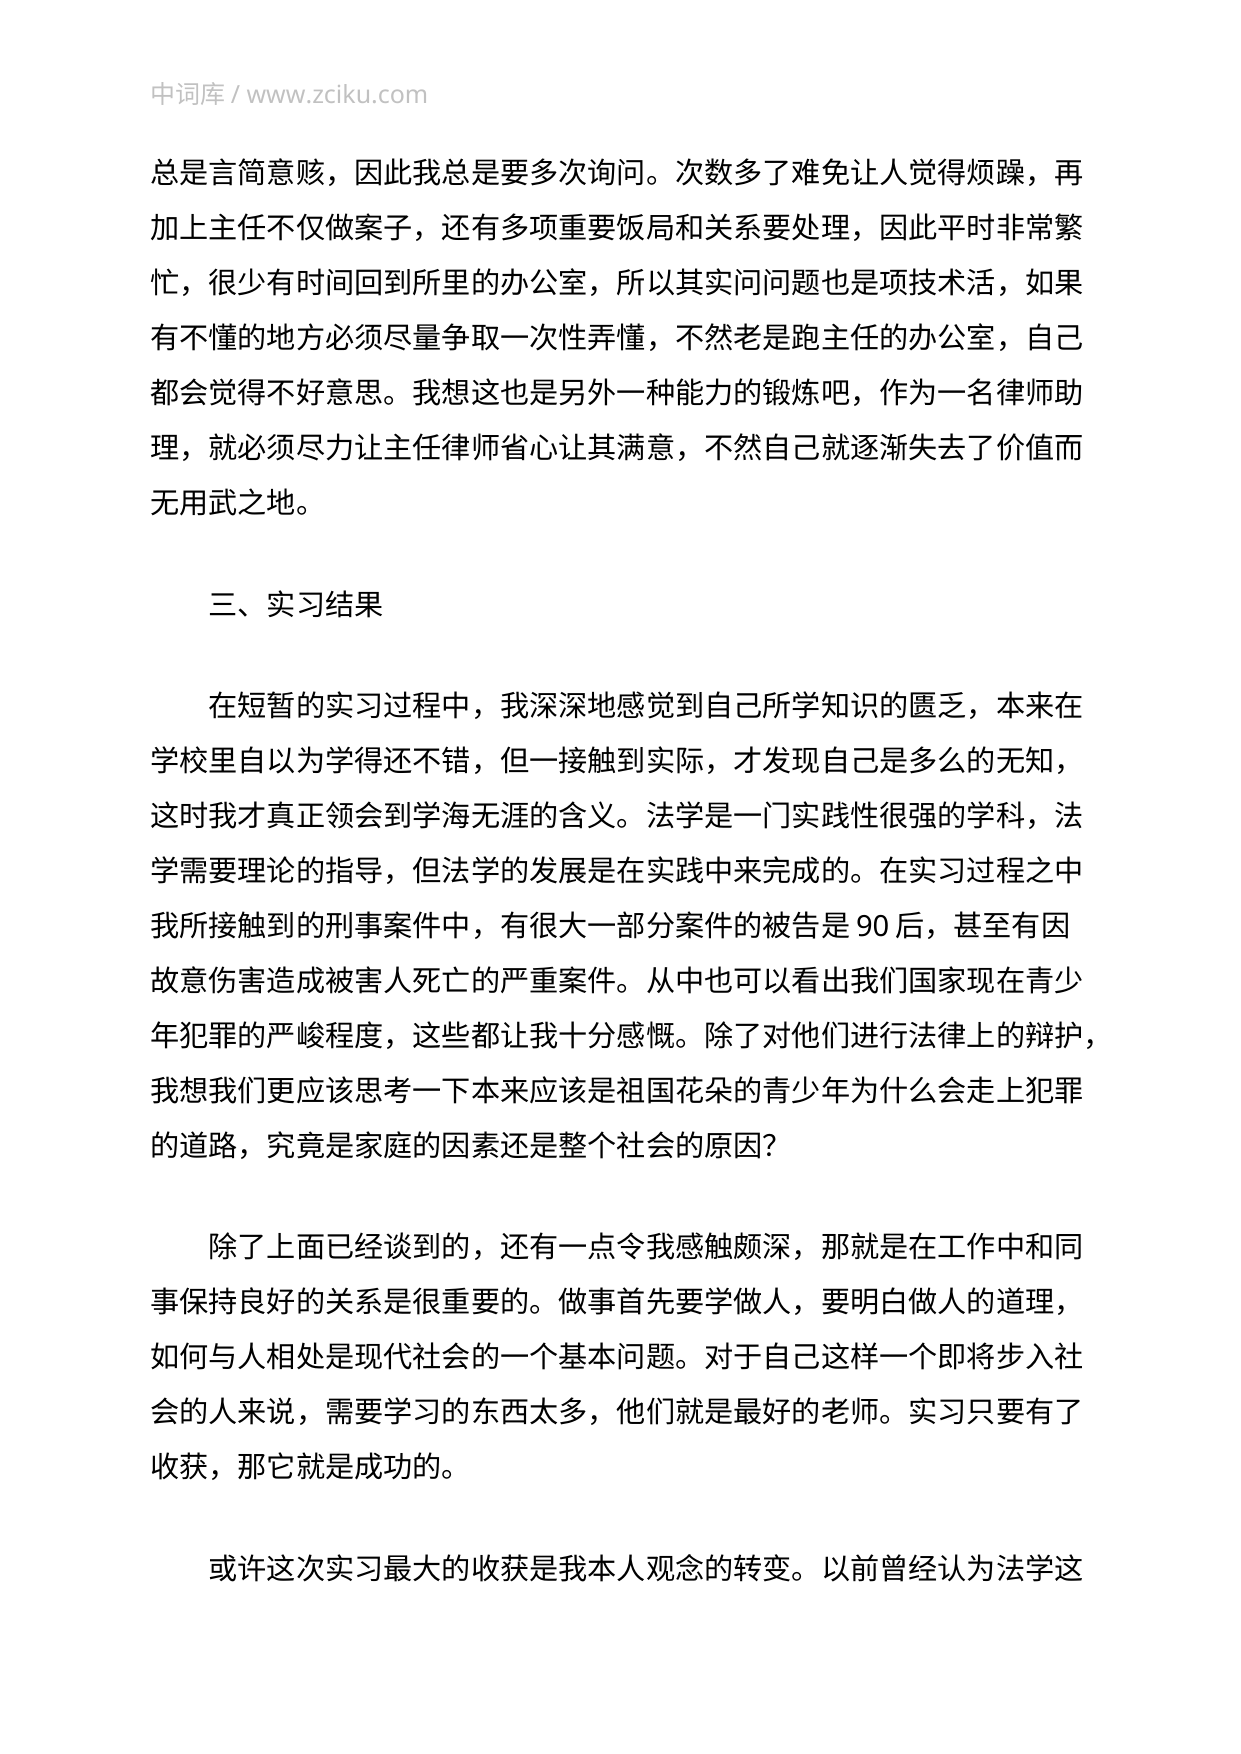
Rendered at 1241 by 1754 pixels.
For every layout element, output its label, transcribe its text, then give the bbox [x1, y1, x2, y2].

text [150, 150, 1090, 522]
text 在短暂的实习过程中，我深深地感觉到自己所学知识的匮乏，本来在学校里自以为学得还不错，但一接触到实际，才发现自己是多么的无知，这时我才真正领会到学海无涯的含义。法学是一门实践性很强的学科，法学需要理论的指导，但法学的发展是在实践中来完成的。在实习过程之中我所接触到的刑事案件中，有很大一部分案件的被告是90后，甚至有因故意伤害造成被害人死亡的严重案件。从中也可以看出我们国家现在青少年犯罪的严峻程度，这些都让我十分感慨。除了对他们进行法律上的辩护，我想我们更应该思考一下本来应该是祖国花朵的青少年为什么会走上犯罪的道路，究竟是家庭的因素还是整个社会的原因？ [150, 683, 1090, 1164]
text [150, 1545, 1090, 1588]
text 除了上面已经谈到的，还有一点令我感触颇深，那就是在工作中和同事保持良好的关系是很重要的。做事首先要学做人，要明白做人的道理，如何与人相处是现代社会的一个基本问题。对于自己这样一个即将步入社会的人来说，需要学习的东西太多，他们就是最好的老师。实习只要有了收获，那它就是成功的。 [150, 1224, 1090, 1486]
text 三、实习结果 [150, 581, 1090, 623]
